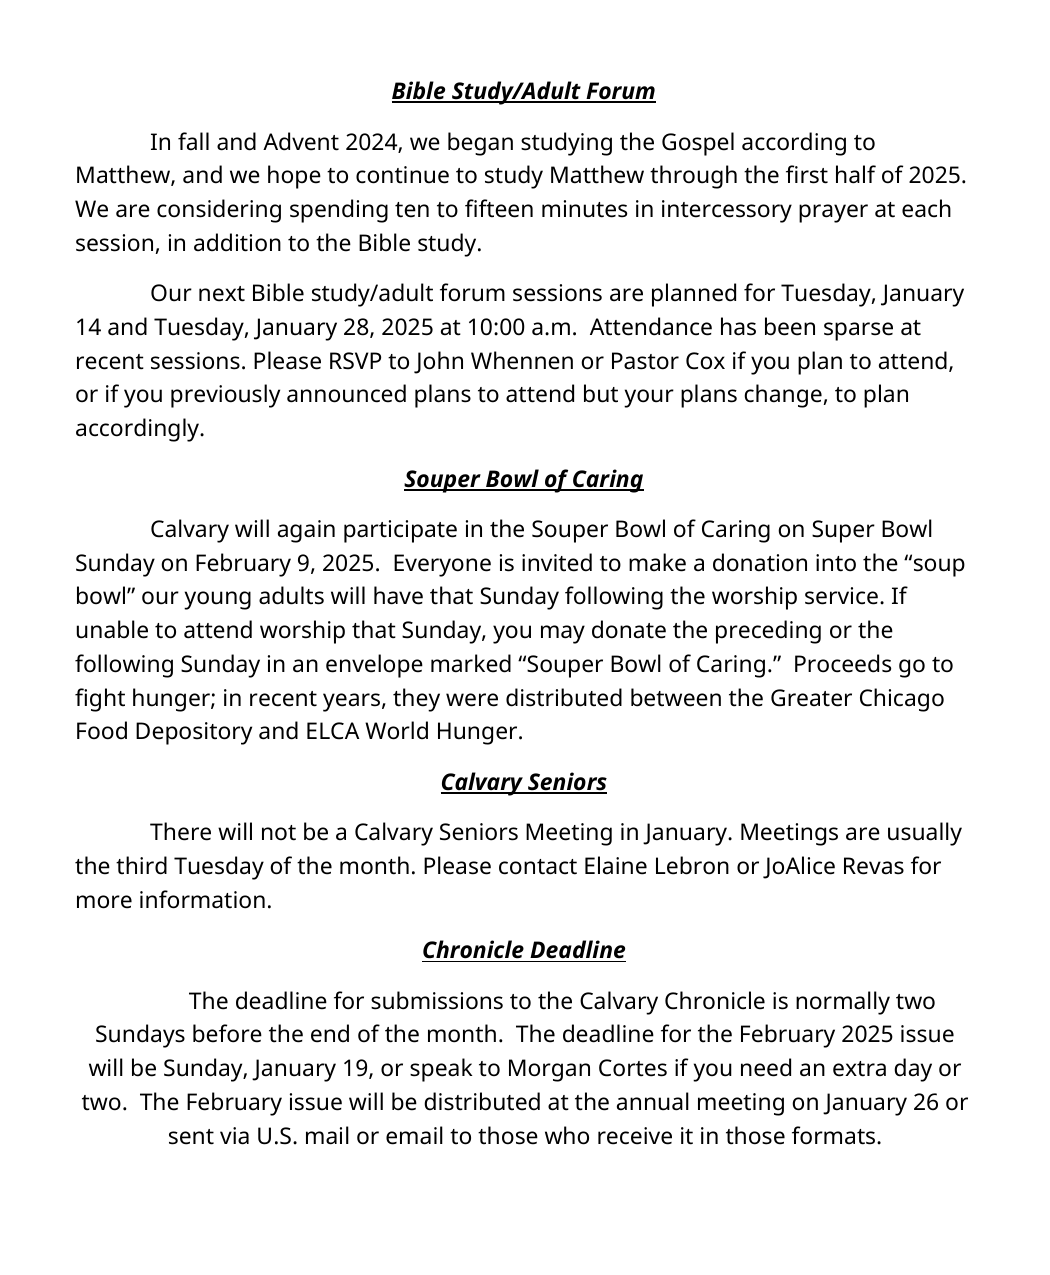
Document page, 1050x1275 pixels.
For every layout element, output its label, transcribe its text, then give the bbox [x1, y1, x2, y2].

text Our next Bible study/adult forum sessions are planned for Tuesday, January 14 and Tuesday, January 28, 2025 at 10:00 a.m. Attendance has been sparse at recent sessions. Please RSVP to John Whennen or Pastor Cox if you plan to attend, or if you previously announced plans to attend but your plans change, to plan accordingly. [75, 277, 975, 443]
text Chronicle Deadline [75, 934, 975, 965]
text In fall and Advent 2024, we began studying the Gospel according to Matthew, and we hope to continue to study Matthew through the first half of 2025. We are considering spending ten to fifteen minutes in intercessory prayer at each session, in addition to the Bible study. [75, 125, 975, 258]
text Souper Bowl of Caring [75, 462, 975, 494]
text Bible Study/Adult Forum [75, 75, 975, 106]
text There will not be a Calvary Seniors Meeting in January. Meetings are usually the third Tuesday of the month. Please contact Elaine Lebron or JoAlice Revas for more information. [75, 816, 975, 915]
text Calvary will again participate in the Souper Bowl of Caring on Super Bowl Sunday on February 9, 2025. Everyone is invited to make a donation into the “soup bowl” our young adults will have that Sunday following the worship service. If unable to attend worship that Sunday, you may donate the preceding or the following Sunday in an envelope marked “Souper Bowl of Caring.” Proceeds go to fight hunger; in recent years, they were distributed between the Greater Chicago Food Depository and ELCA World Hunger. [75, 513, 975, 747]
text The deadline for submissions to the Calvary Chronicle is normally two Sundays before the end of the month. The deadline for the February 2025 issue will be Sunday, January 19, or speak to Morgan Cortes if you need an extra day or two. The February issue will be distributed at the annual meeting on January 26 or sent via U.S. mail or email to those who receive it in those formats. [75, 984, 975, 1151]
text Calvary Seniors [75, 766, 975, 797]
